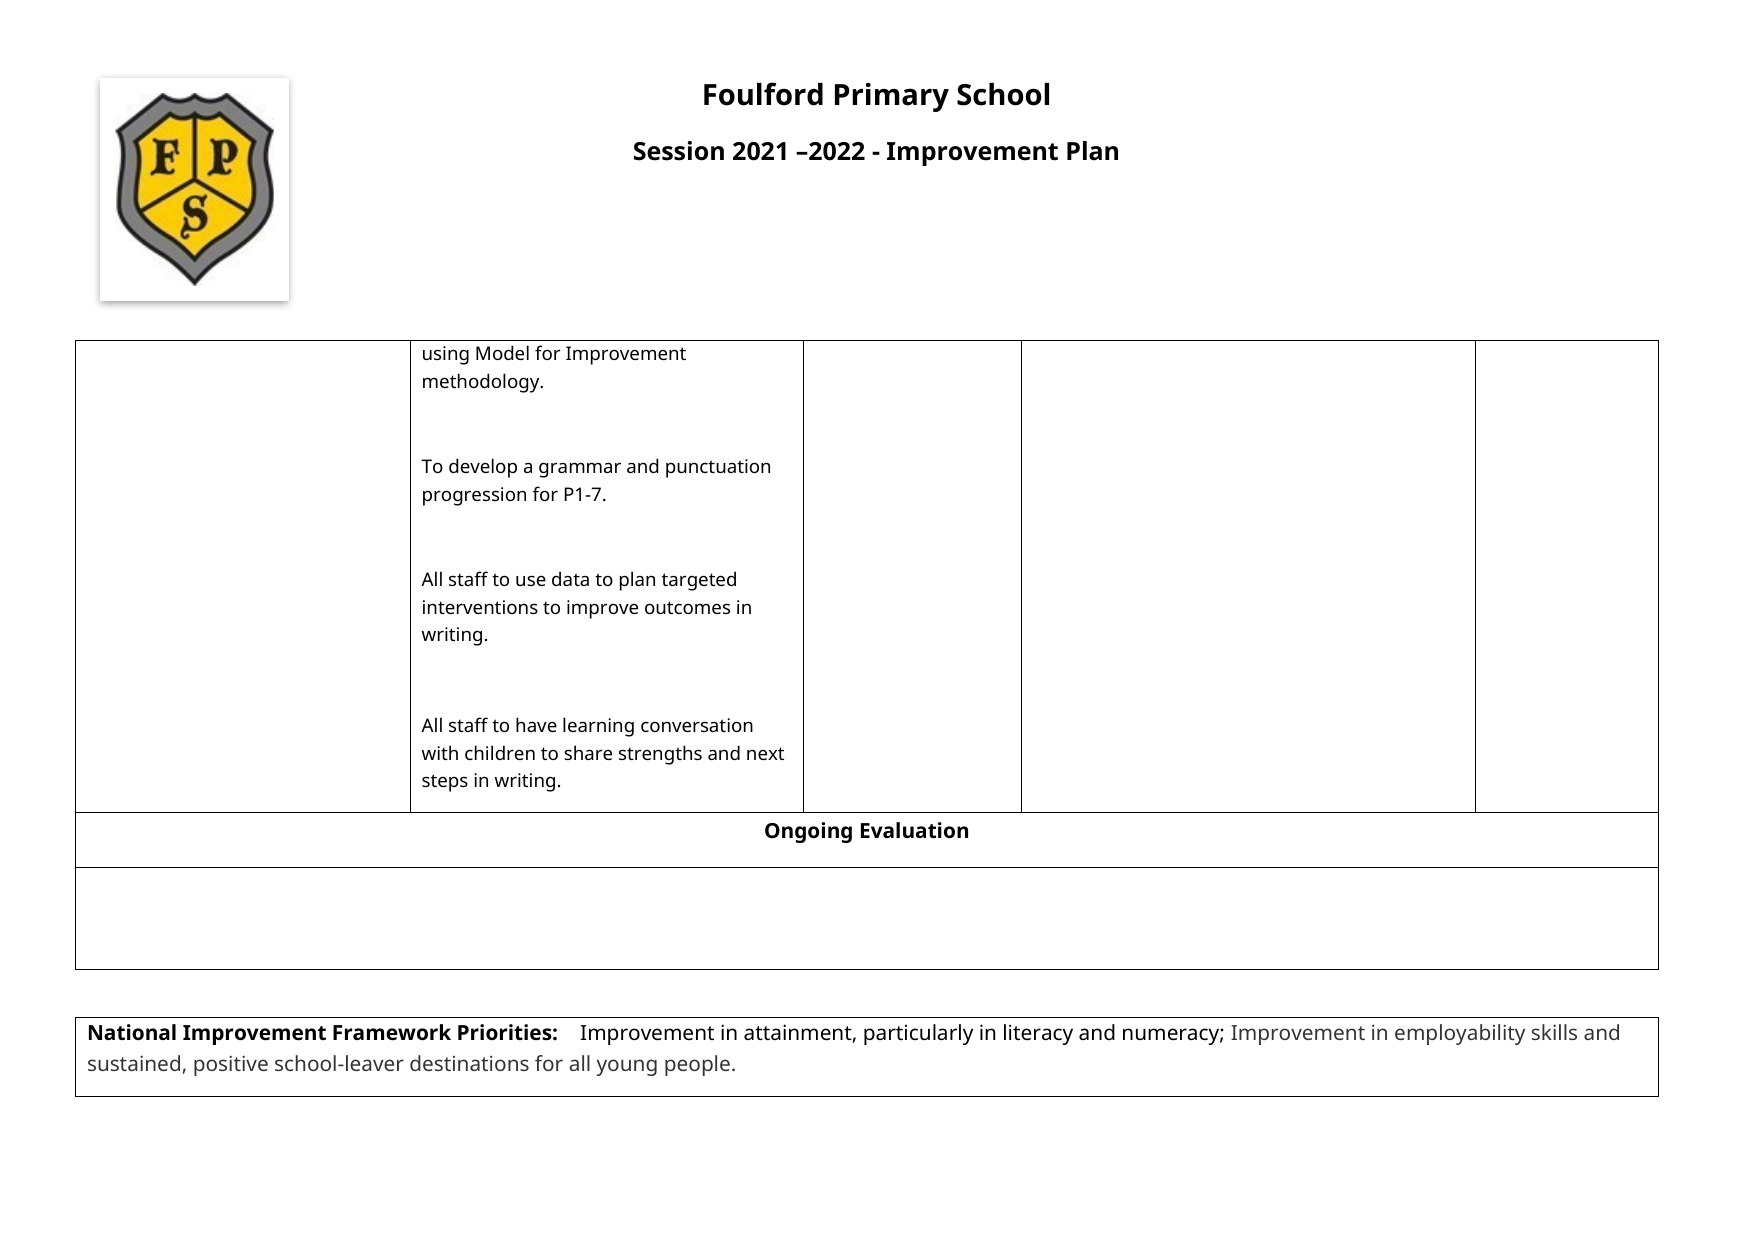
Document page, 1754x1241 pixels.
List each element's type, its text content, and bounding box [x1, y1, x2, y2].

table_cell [804, 341, 1021, 812]
table_cell [76, 868, 1658, 969]
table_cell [1022, 341, 1475, 812]
table_header Ongoing Evaluation [76, 813, 1658, 867]
table_header National Improvement Framework Priorities: Improvement in attainment, particularly in literacy and numeracy; Improvement in employability skills and sustained, positive school-leaver destinations for all young people. [76, 1018, 1658, 1096]
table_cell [1476, 341, 1658, 812]
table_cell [411, 341, 803, 812]
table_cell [76, 341, 410, 812]
